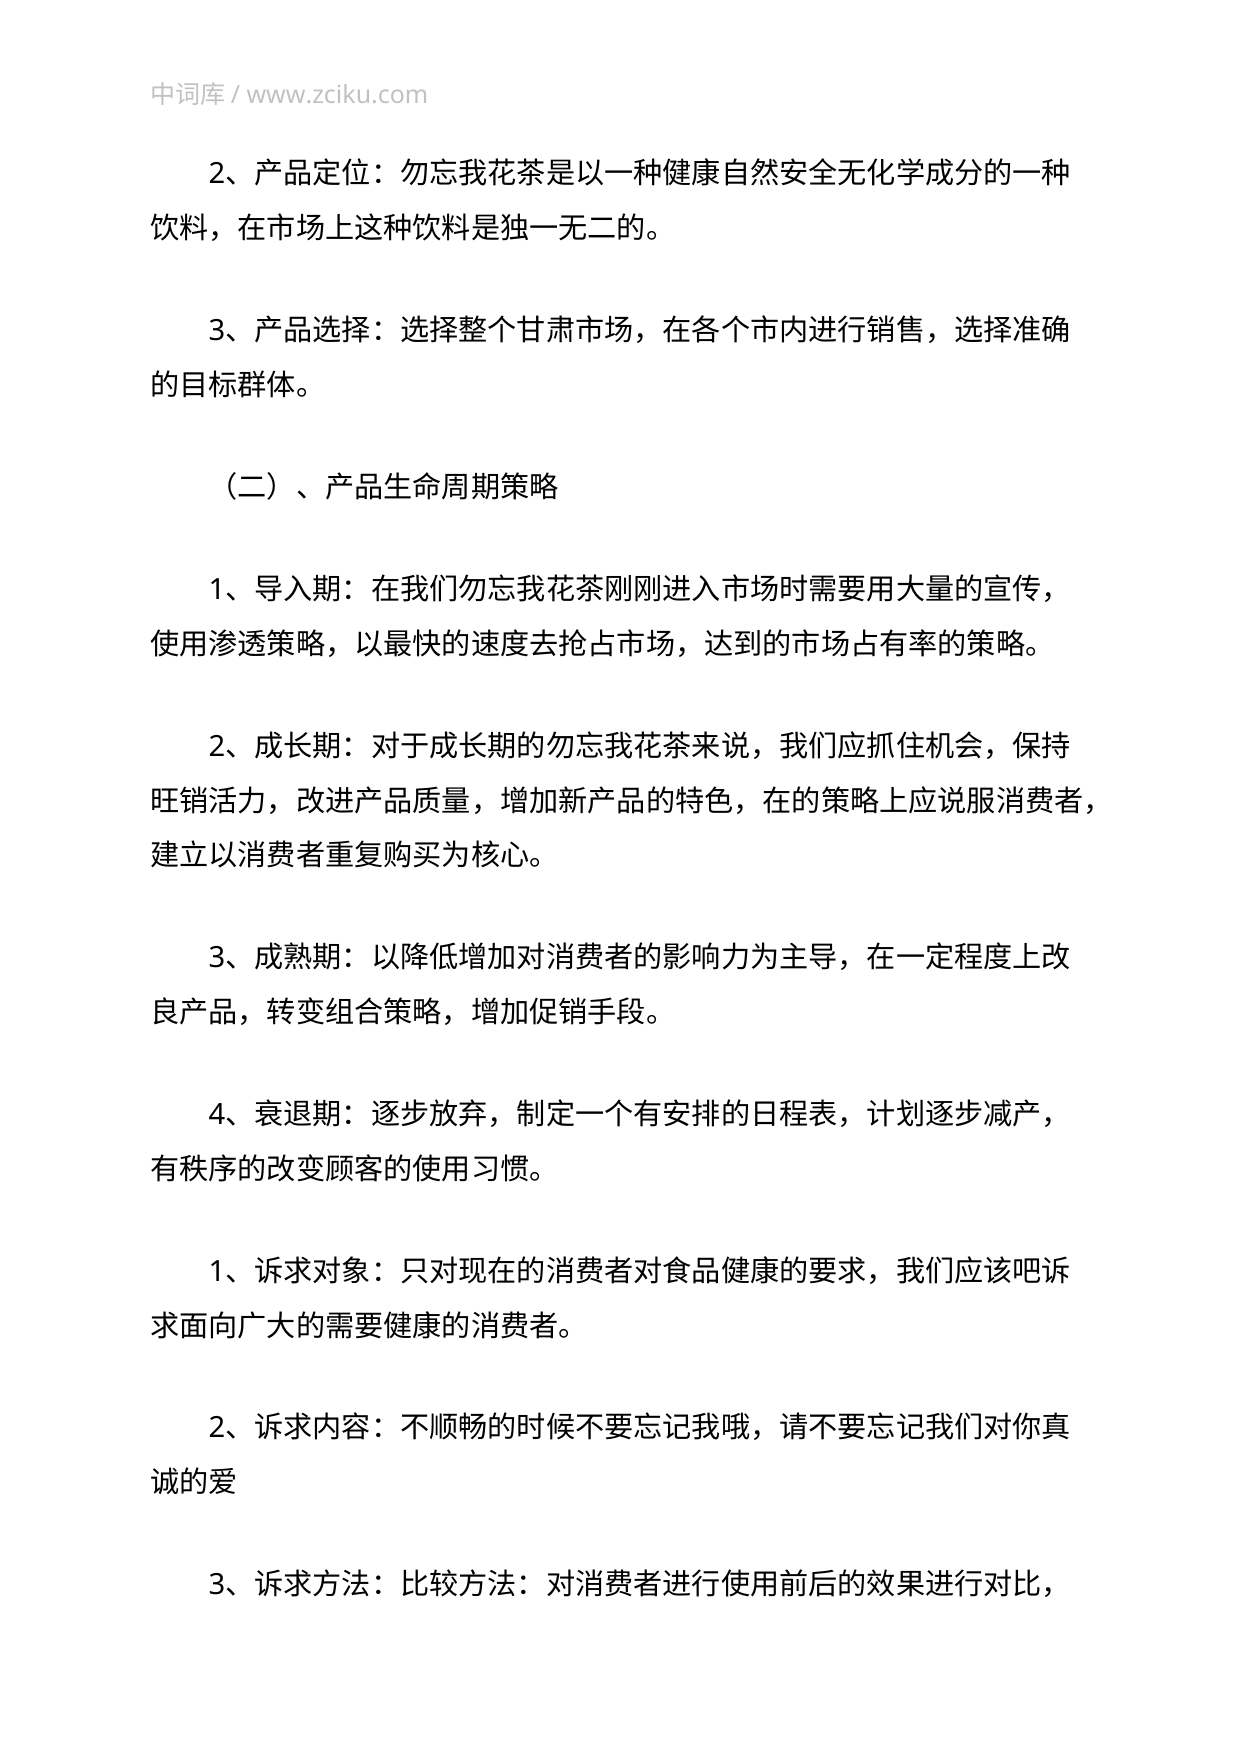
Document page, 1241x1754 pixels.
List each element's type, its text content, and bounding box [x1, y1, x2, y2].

text 2、成长期：对于成长期的勿忘我花茶来说，我们应抓住机会，保持旺销活力，改进产品质量，增加新产品的特色，在的策略上应说服消费者，建立以消费者重复购买为核心。 [150, 722, 1090, 874]
text 3、成熟期：以降低增加对消费者的影响力为主导，在一定程度上改良产品，转变组合策略，增加促销手段。 [150, 934, 1090, 1031]
text （二）、产品生命周期策略 [150, 463, 1090, 506]
text 2、产品定位：勿忘我花茶是以一种健康自然安全无化学成分的一种饮料，在市场上这种饮料是独一无二的。 [150, 150, 1090, 247]
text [150, 1561, 1090, 1603]
text 1、诉求对象：只对现在的消费者对食品健康的要求，我们应该吧诉求面向广大的需要健康的消费者。 [150, 1247, 1090, 1344]
text 4、衰退期：逐步放弃，制定一个有安排的日程表，计划逐步减产，有秩序的改变顾客的使用习惯。 [150, 1091, 1090, 1188]
text 1、导入期：在我们勿忘我花茶刚刚进入市场时需要用大量的宣传，使用渗透策略，以最快的速度去抢占市场，达到的市场占有率的策略。 [150, 565, 1090, 663]
text 2、诉求内容：不顺畅的时候不要忘记我哦，请不要忘记我们对你真诚的爱 [150, 1404, 1090, 1501]
text 3、产品选择：选择整个甘肃市场，在各个市内进行销售，选择准确的目标群体。 [150, 307, 1090, 404]
